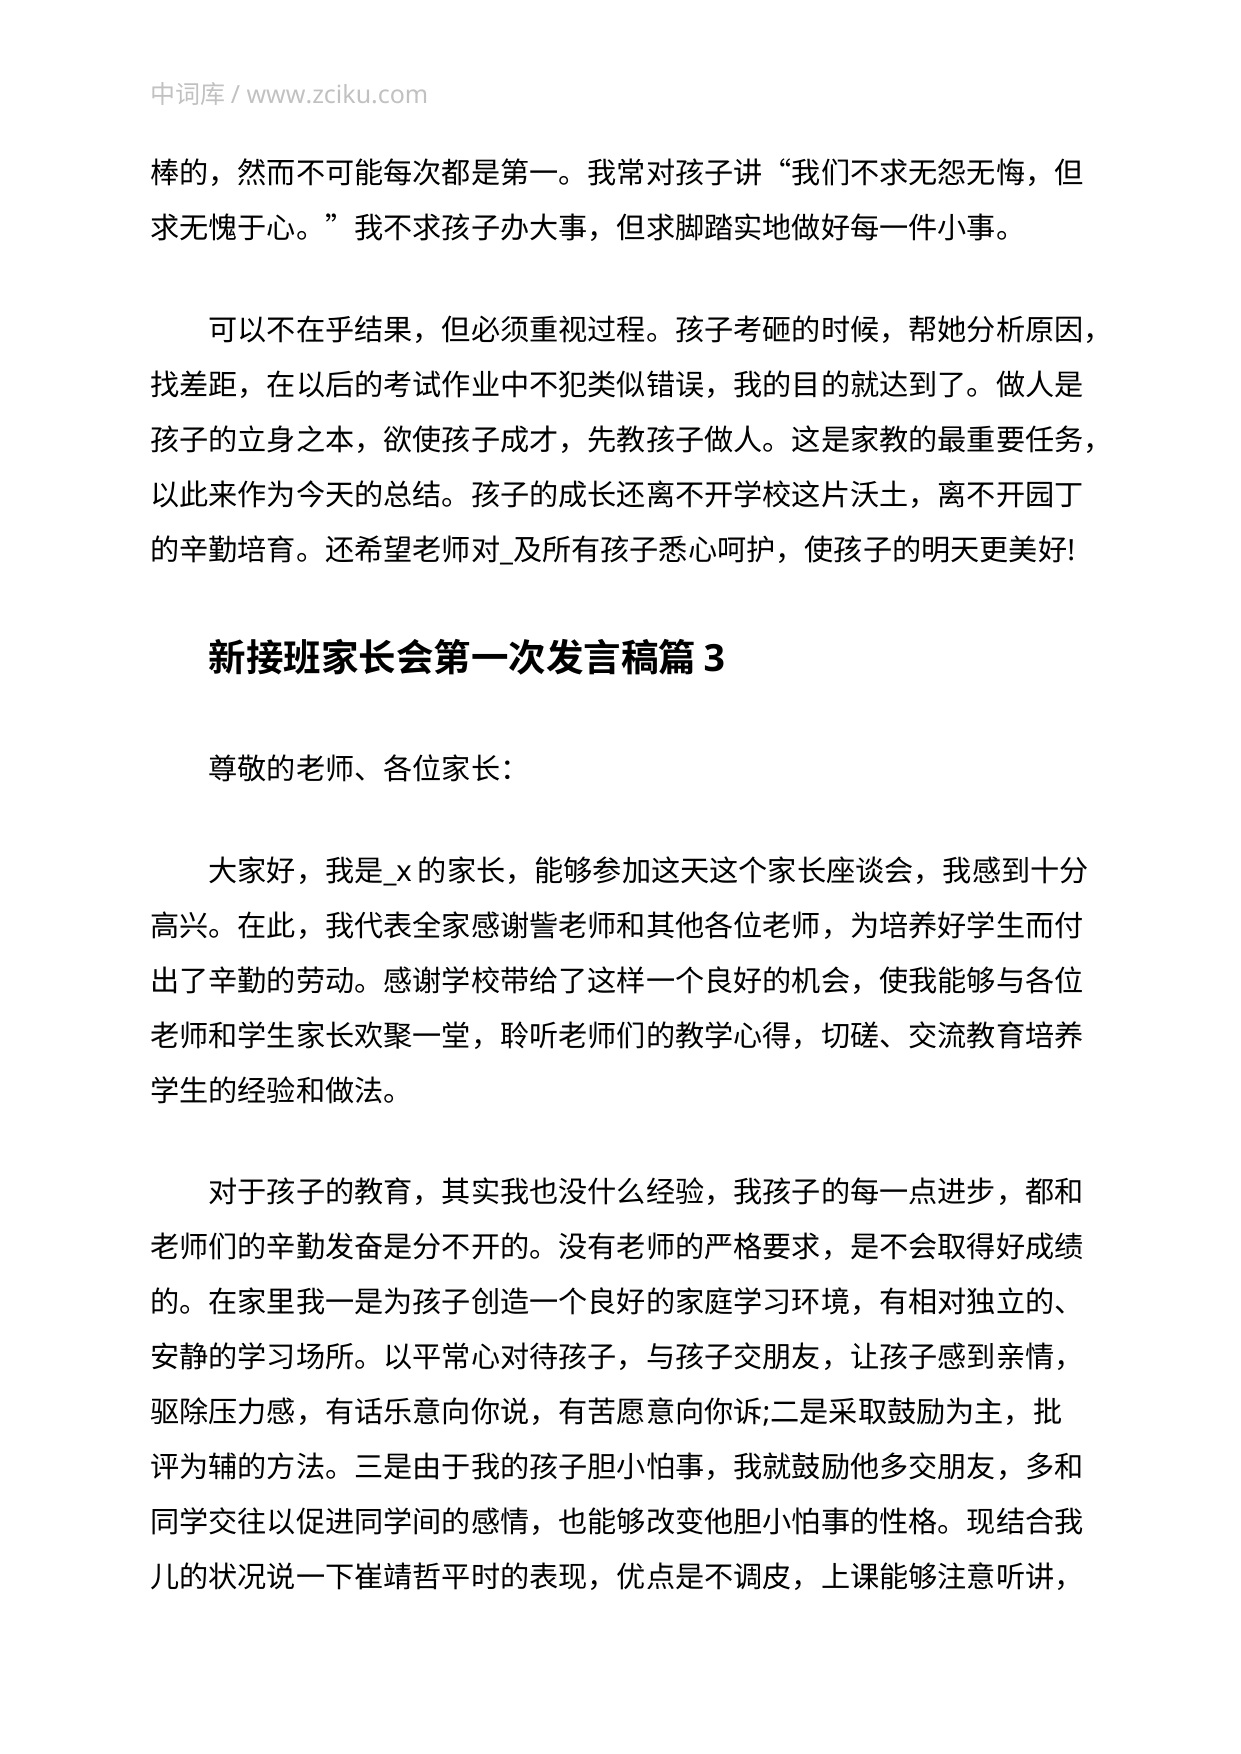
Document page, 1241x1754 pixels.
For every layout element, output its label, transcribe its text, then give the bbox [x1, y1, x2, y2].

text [150, 1169, 1090, 1596]
text 尊敬的老师、各位家长： [150, 746, 1090, 788]
text 新接班家长会第一次发言稿篇3 [150, 628, 1090, 683]
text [150, 150, 1090, 247]
text 可以不在乎结果，但必须重视过程。孩子考砸的时候，帮她分析原因，找差距，在以后的考试作业中不犯类似错误，我的目的就达到了。做人是孩子的立身之本，欲使孩子成才，先教孩子做人。这是家教的最重要任务，以此来作为今天的总结。孩子的成长还离不开学校这片沃土，离不开园丁的辛勤培育。还希望老师对_及所有孩子悉心呵护，使孩子的明天更美好! [150, 307, 1090, 569]
text 大家好，我是_x的家长，能够参加这天这个家长座谈会，我感到十分高兴。在此，我代表全家感谢訾老师和其他各位老师，为培养好学生而付出了辛勤的劳动。感谢学校带给了这样一个良好的机会，使我能够与各位老师和学生家长欢聚一堂，聆听老师们的教学心得，切磋、交流教育培养学生的经验和做法。 [150, 848, 1090, 1109]
